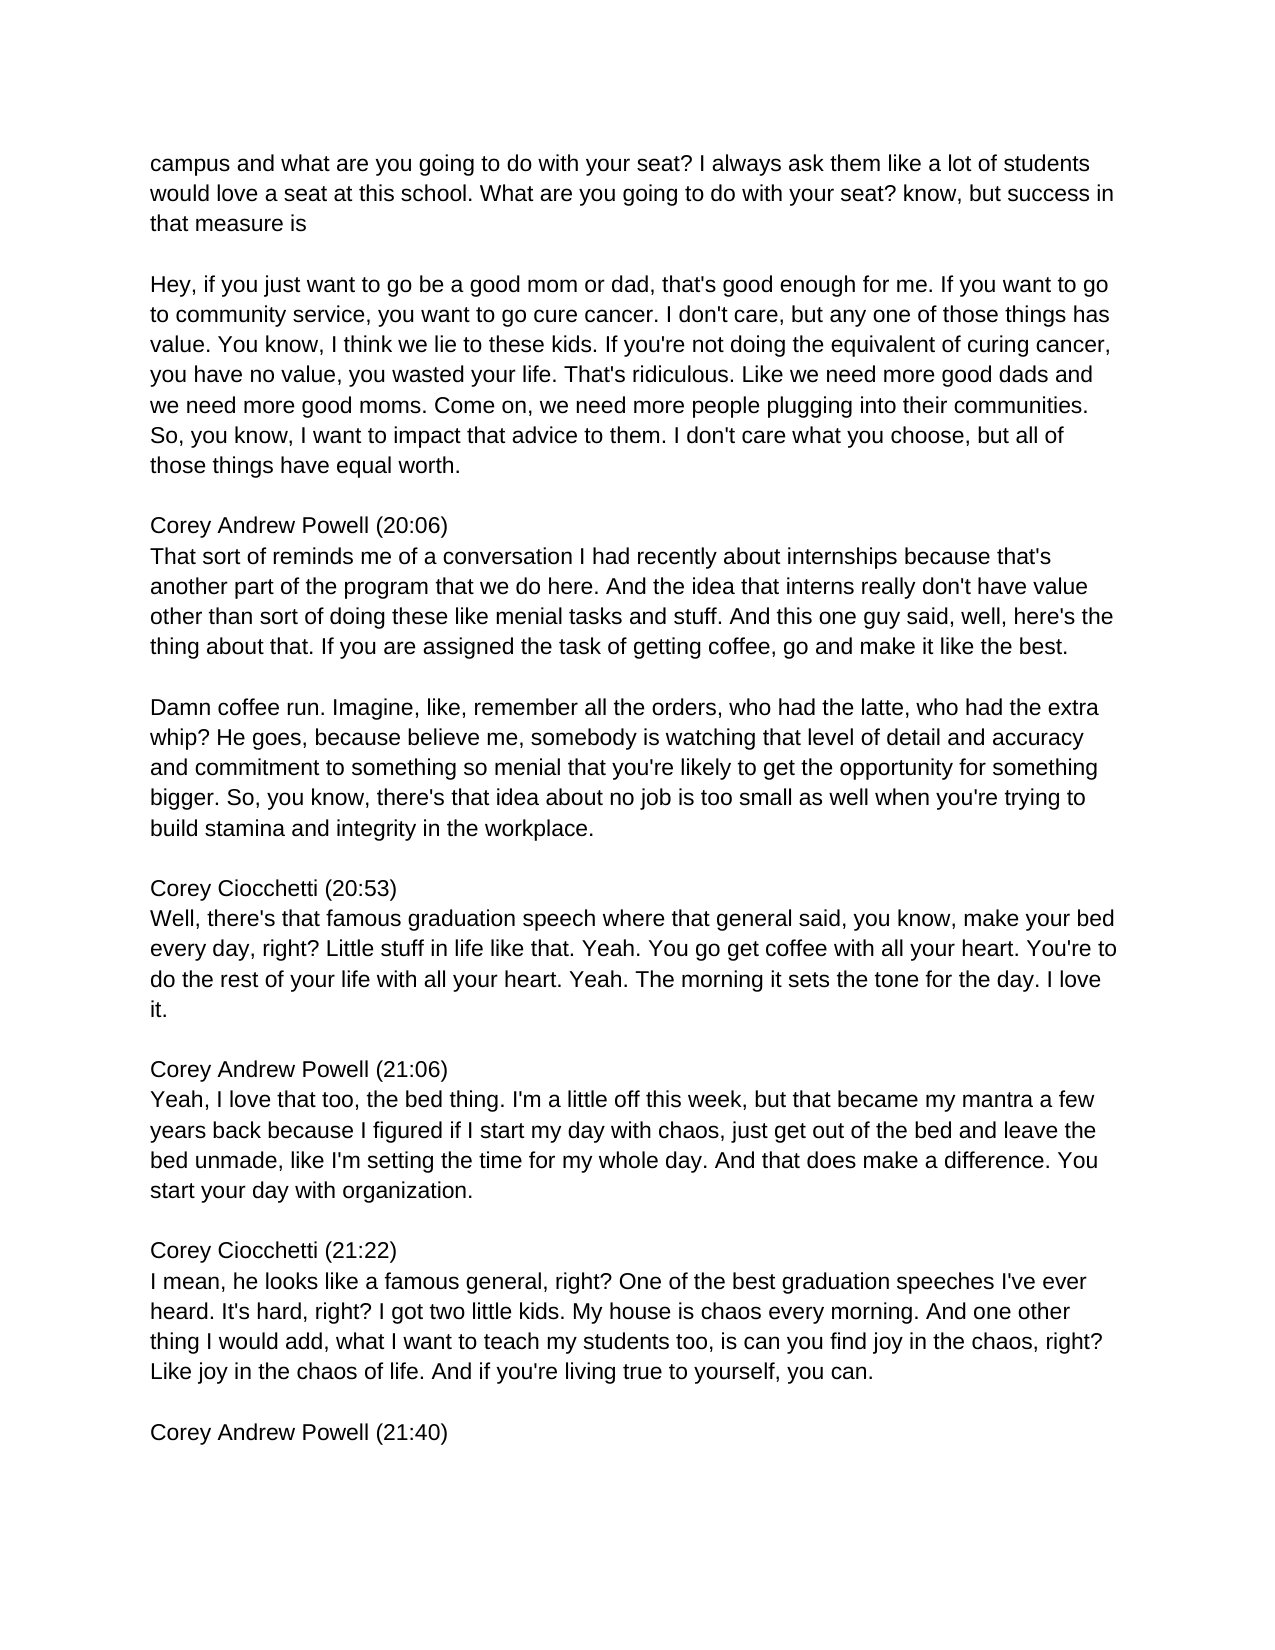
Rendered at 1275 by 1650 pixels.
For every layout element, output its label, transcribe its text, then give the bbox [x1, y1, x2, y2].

text Corey Andrew Powell (20:06) [150, 512, 1125, 539]
text Damn coffee run. Imagine, like, remember all the orders, who had the latte, who had the extra whip? He goes, because believe me, somebody is watching that level of detail and accuracy and commitment to something so menial that you're likely to get the opportunity for something bigger. So, you know, there's that idea about no job is too small as well when you're trying to build stamina and integrity in the workplace. [150, 694, 1125, 841]
text That sort of reminds me of a conversation I had recently about internships because that's another part of the program that we do here. And the idea that interns really don't have value other than sort of doing these like menial tasks and stuff. And this one guy said, well, here's the thing about that. If you are assigned the task of getting coffee, go and make it like the best. [150, 543, 1125, 660]
text Corey Ciocchetti (21:22) [150, 1237, 1125, 1264]
text Corey Ciocchetti (20:53) [150, 875, 1125, 901]
text Well, there's that famous graduation speech where that general said, you know, make your bed every day, right? Little stuff in life like that. Yeah. You go get coffee with all your heart. You're to do the rest of your life with all your heart. Yeah. The morning it sets the tone for the day. I love it. [150, 905, 1125, 1022]
text Corey Andrew Powell (21:06) [150, 1056, 1125, 1083]
text Yeah, I love that too, the bed thing. I'm a little off this week, but that became my mantra a few years back because I figured if I start my day with chaos, just get out of the bed and leave the bed unmade, like I'm setting the time for my whole day. And that does make a difference. You start your day with organization. [150, 1086, 1125, 1203]
text Corey Andrew Powell (21:40) [150, 1419, 1125, 1445]
text Hey, if you just want to go be a good mom or dad, that's good enough for me. If you want to go to community service, you want to go cure cancer. I don't care, but any one of those things has value. You know, I think we lie to these kids. If you're not doing the equivalent of curing cancer, you have no value, you wasted your life. That's ridiculous. Like we need more good dads and we need more good moms. Come on, we need more people plugging into their communities. So, you know, I want to impact that advice to them. I don't care what you choose, but all of those things have equal worth. [150, 271, 1125, 478]
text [150, 150, 1125, 237]
text I mean, he looks like a famous general, right? One of the best graduation speeches I've ever heard. It's hard, right? I got two little kids. My house is chaos every morning. And one other thing I would add, what I want to teach my students too, is can you find joy in the chaos, right? Like joy in the chaos of life. And if you're living true to yourself, you can. [150, 1268, 1125, 1385]
